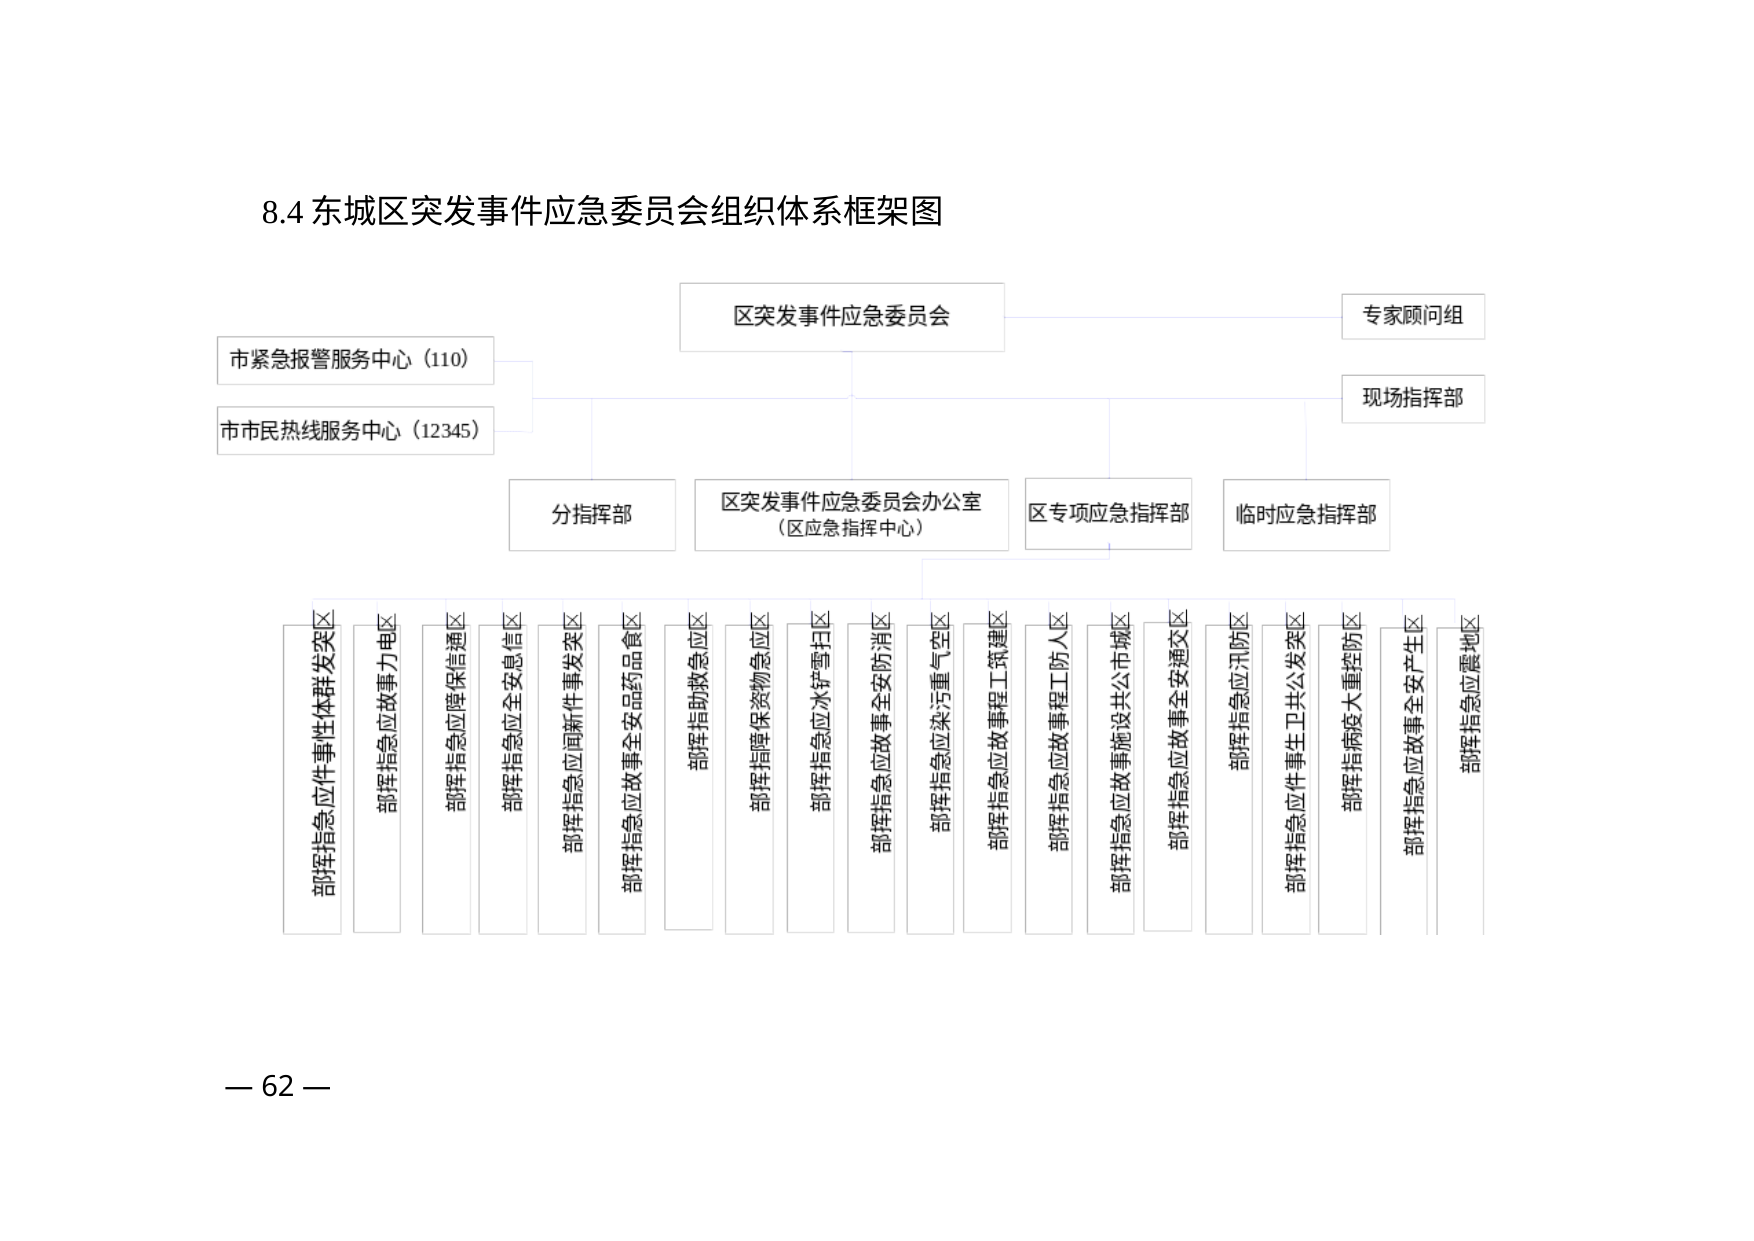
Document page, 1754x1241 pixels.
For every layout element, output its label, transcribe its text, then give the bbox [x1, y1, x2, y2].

text 8.4东城区突发事件应急委员会组织体系框架图 [195, 176, 1553, 241]
